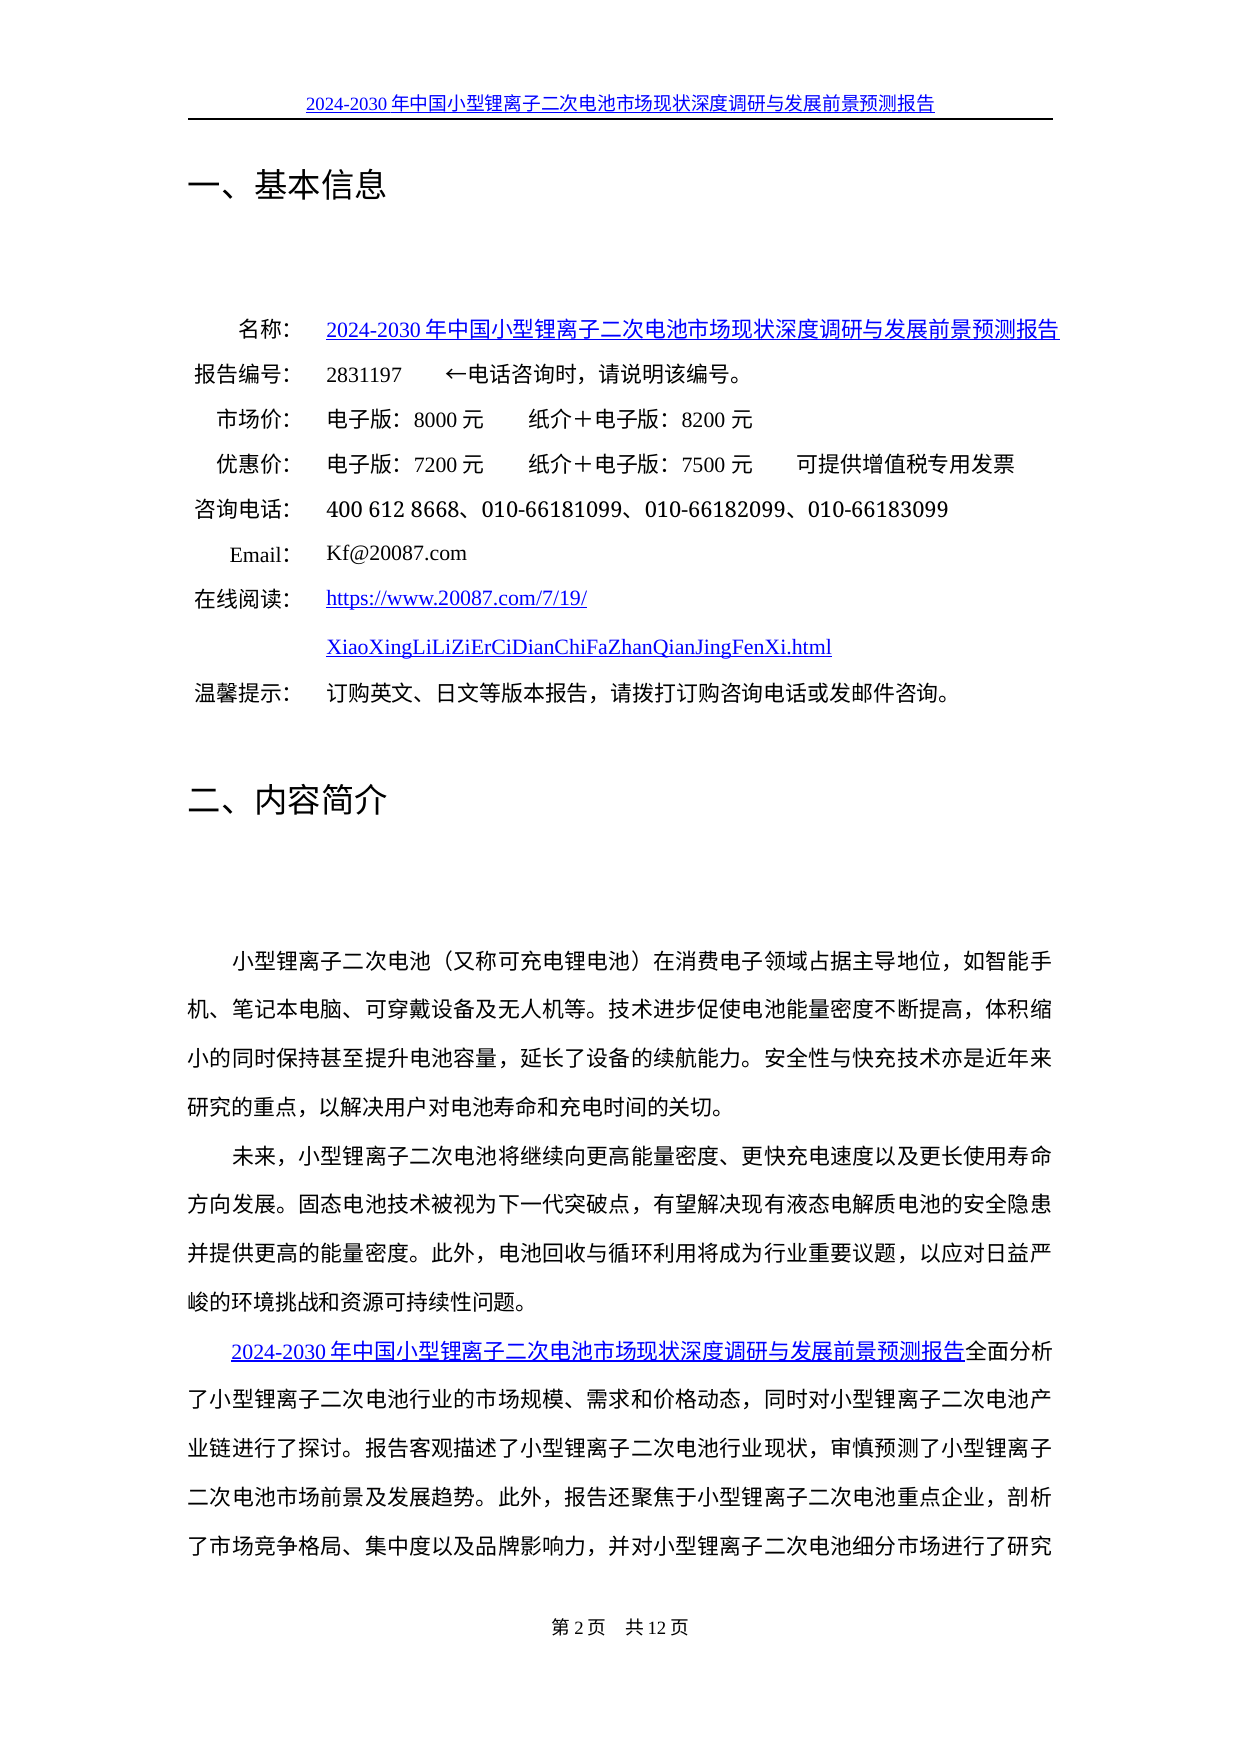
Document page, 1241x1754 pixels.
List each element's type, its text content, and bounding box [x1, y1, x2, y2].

table_cell Email： [167, 537, 315, 582]
table_cell 2831197 ←电话咨询时，请说明该编号。 [315, 357, 1073, 402]
title 一、基本信息 [187, 150, 1053, 215]
table_cell 咨询电话： [167, 492, 315, 537]
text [187, 943, 1053, 1561]
title 二、内容简介 [187, 766, 1053, 831]
table_cell 400 612 8668、010-66181099、010-66182099、010-66183099 [315, 492, 1073, 537]
table_cell 订购英文、日文等版本报告，请拨打订购咨询电话或发邮件咨询。 [315, 675, 1073, 720]
table_cell [315, 582, 1073, 675]
table_header 名称： [167, 312, 315, 357]
table_cell 优惠价： [167, 447, 315, 492]
table_cell 在线阅读： [167, 582, 315, 675]
table_cell 电子版：7200 元 纸介＋电子版：7500 元 可提供增值税专用发票 [315, 447, 1073, 492]
table_cell Kf@20087.com [315, 537, 1073, 582]
table_cell 市场价： [167, 402, 315, 447]
table_cell 电子版：8000 元 纸介＋电子版：8200 元 [315, 402, 1073, 447]
table_header 2024-2030年中国小型锂离子二次电池市场现状深度调研与发展前景预测报告 [315, 312, 1073, 357]
table_cell 报告编号： [167, 357, 315, 402]
table_cell 温馨提示： [167, 675, 315, 720]
